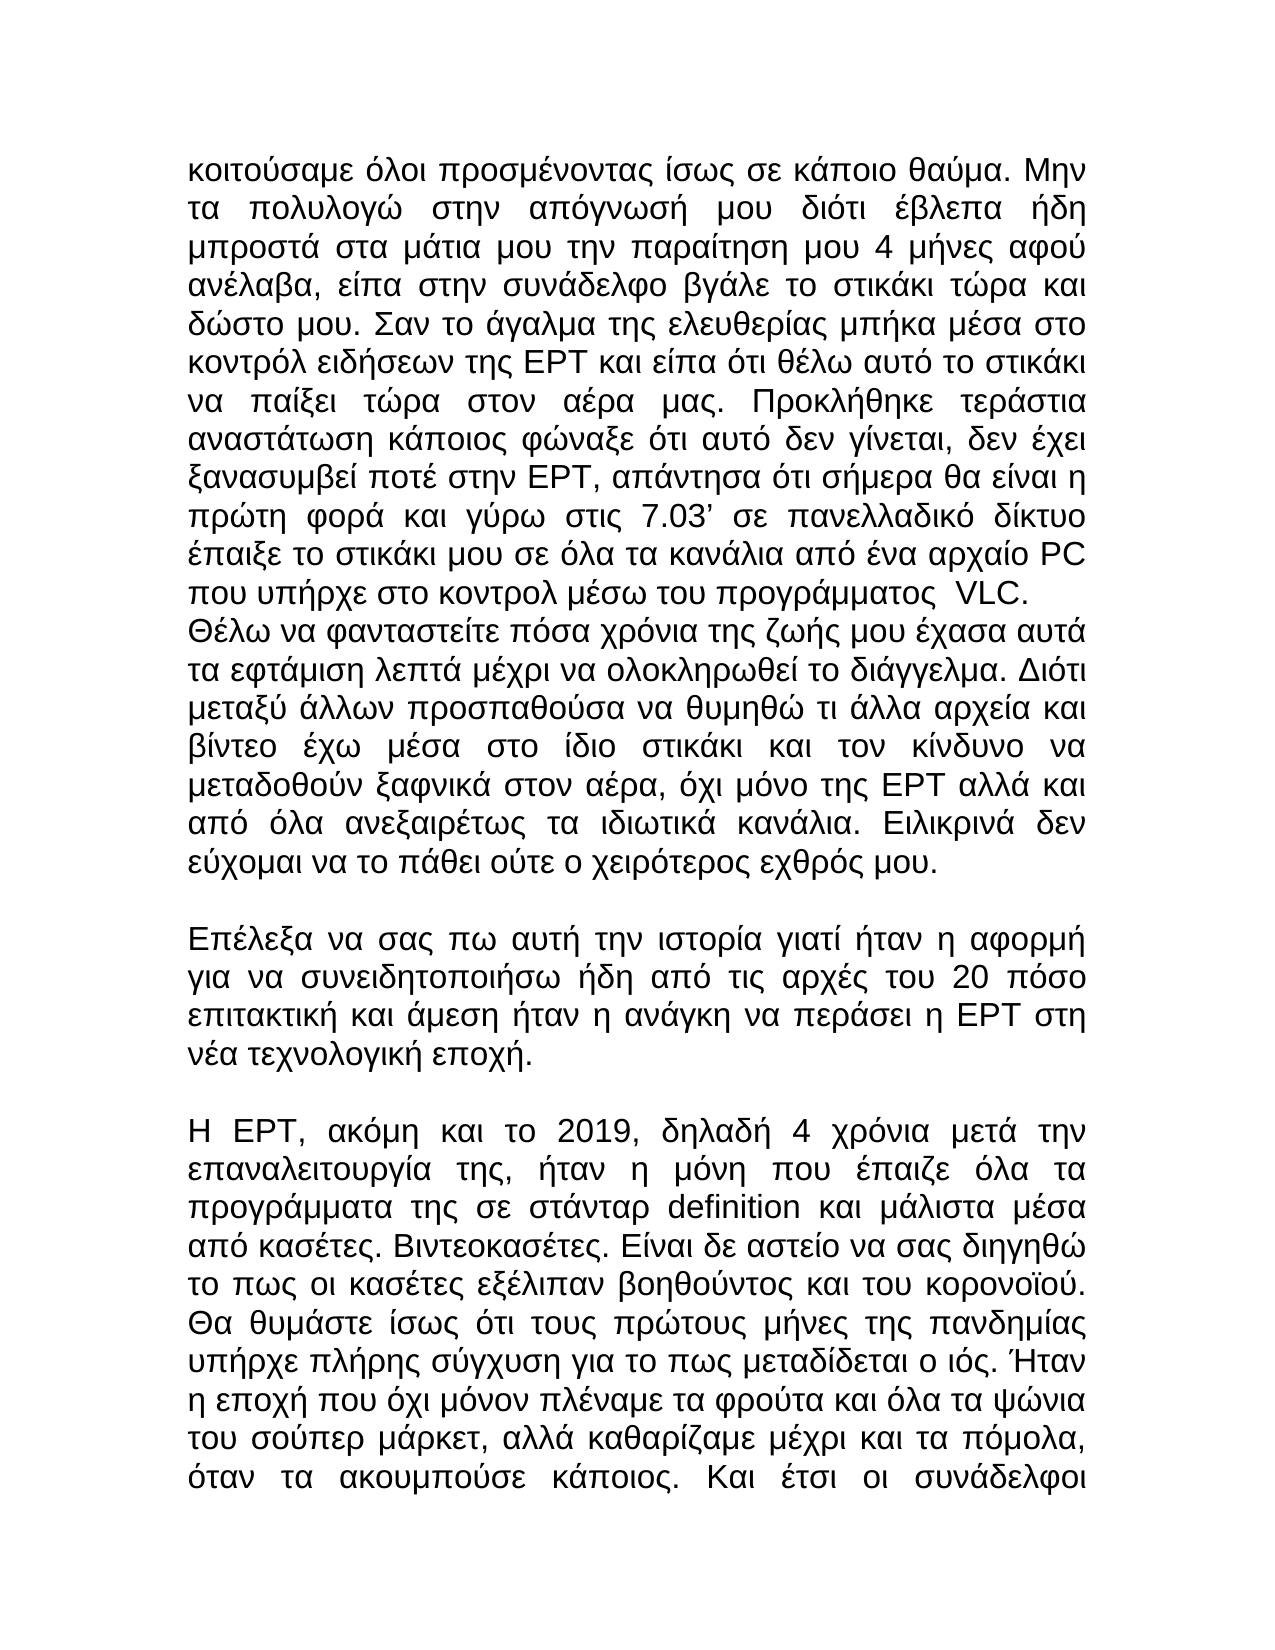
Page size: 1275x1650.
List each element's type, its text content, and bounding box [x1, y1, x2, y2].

text Θέλω να φανταστείτε πόσα χρόνια της ζωής μου έχασα αυτά τα εφτάμιση λεπτά μέχρι να ολοκληρωθεί το διάγγελμα. Διότι μεταξύ άλλων προσπαθούσα να θυμηθώ τι άλλα αρχεία και βίντεο έχω μέσα στο ίδιο στικάκι και τον κίνδυνο να μεταδοθούν ξαφνικά στον αέρα, όχι μόνο της ΕΡΤ αλλά και από όλα ανεξαιρέτως τα ιδιωτικά κανάλια. Ειλικρινά δεν εύχομαι να το πάθει ούτε ο χειρότερος εχθρός μου. [187, 611, 1087, 880]
text Επέλεξα να σας πω αυτή την ιστορία γιατί ήταν η αφορμή για να συνειδητοποιήσω ήδη από τις αρχές του 20 πόσο επιτακτική και άμεση ήταν η ανάγκη να περάσει η ΕΡΤ στη νέα τεχνολογική εποχή. [187, 919, 1087, 1072]
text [187, 150, 1087, 611]
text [187, 1111, 1087, 1495]
